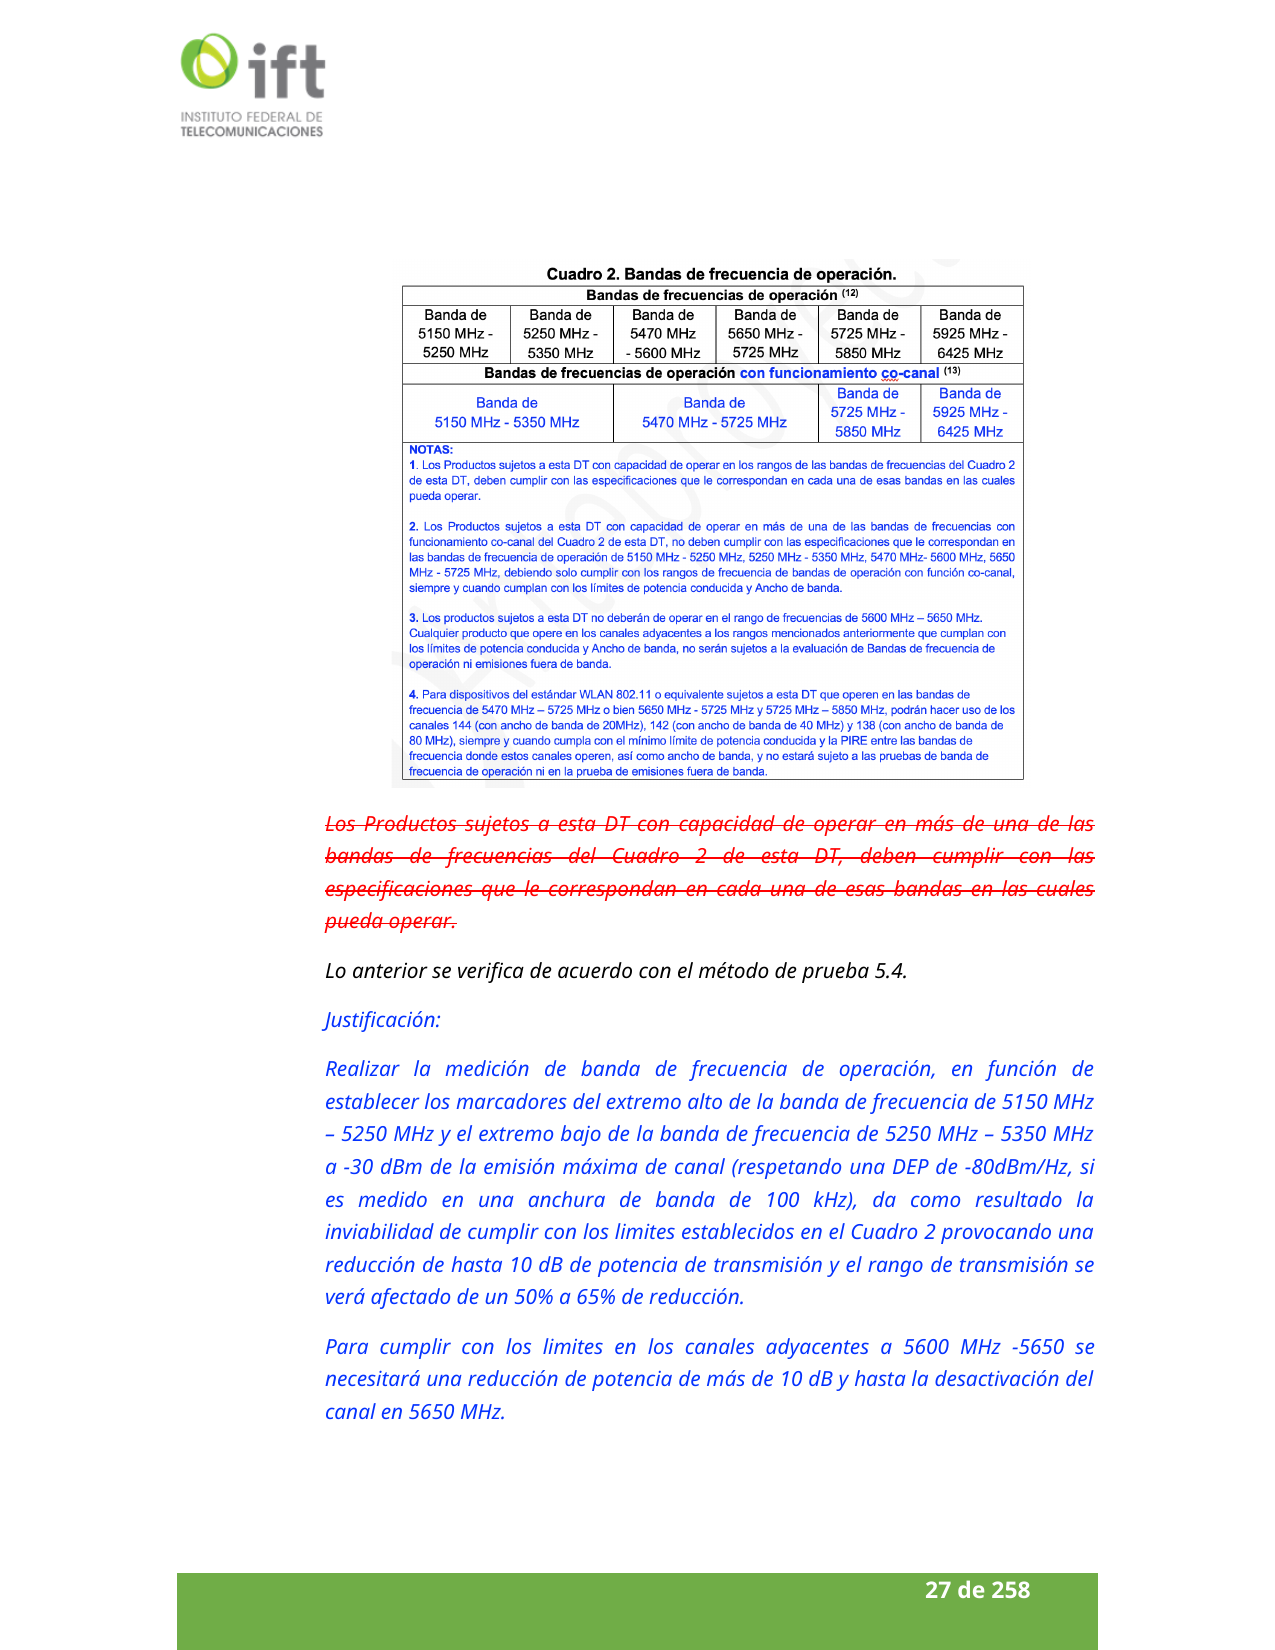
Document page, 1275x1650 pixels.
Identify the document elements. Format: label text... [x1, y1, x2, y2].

text Realizar la medición de banda de frecuencia de operación, en función de establecer los marcadores del extremo alto de la banda de frecuencia de 5150 MHz – 5250 MHz y el extremo bajo de la banda de frecuencia de 5250 MHz – 5350 MHz a -30 dBm de la emisión máxima de canal (respetando una DEP de -80dBm/Hz, si es medido en una anchura de banda de 100 kHz), da como resultado la inviabilidad de cumplir con los limites establecidos en el Cuadro 2 provocando una reducción de hasta 10 dB de potencia de transmisión y el rango de transmisión se verá afectado de un 50% a 65% de reducción. [325, 1054, 1098, 1311]
text Lo anterior se verifica de acuerdo con el método de prueba 5.4. [325, 956, 1098, 984]
text Justificación: [325, 1005, 1098, 1033]
picture [391, 259, 1032, 788]
text Los Productos sujetos a esta DT con capacidad de operar en más de una de las bandas de frecuencias del Cuadro 2 de esta DT, deben cumplir con las especificaciones que le correspondan en cada una de esas bandas en las cuales pueda operar. [325, 809, 1098, 935]
picture [177, 27, 334, 145]
text Para cumplir con los limites en los canales adyacentes a 5600 MHz -5650 se necesitará una reducción de potencia de más de 10 dB y hasta la desactivación del canal en 5650 MHz. [325, 1332, 1098, 1425]
